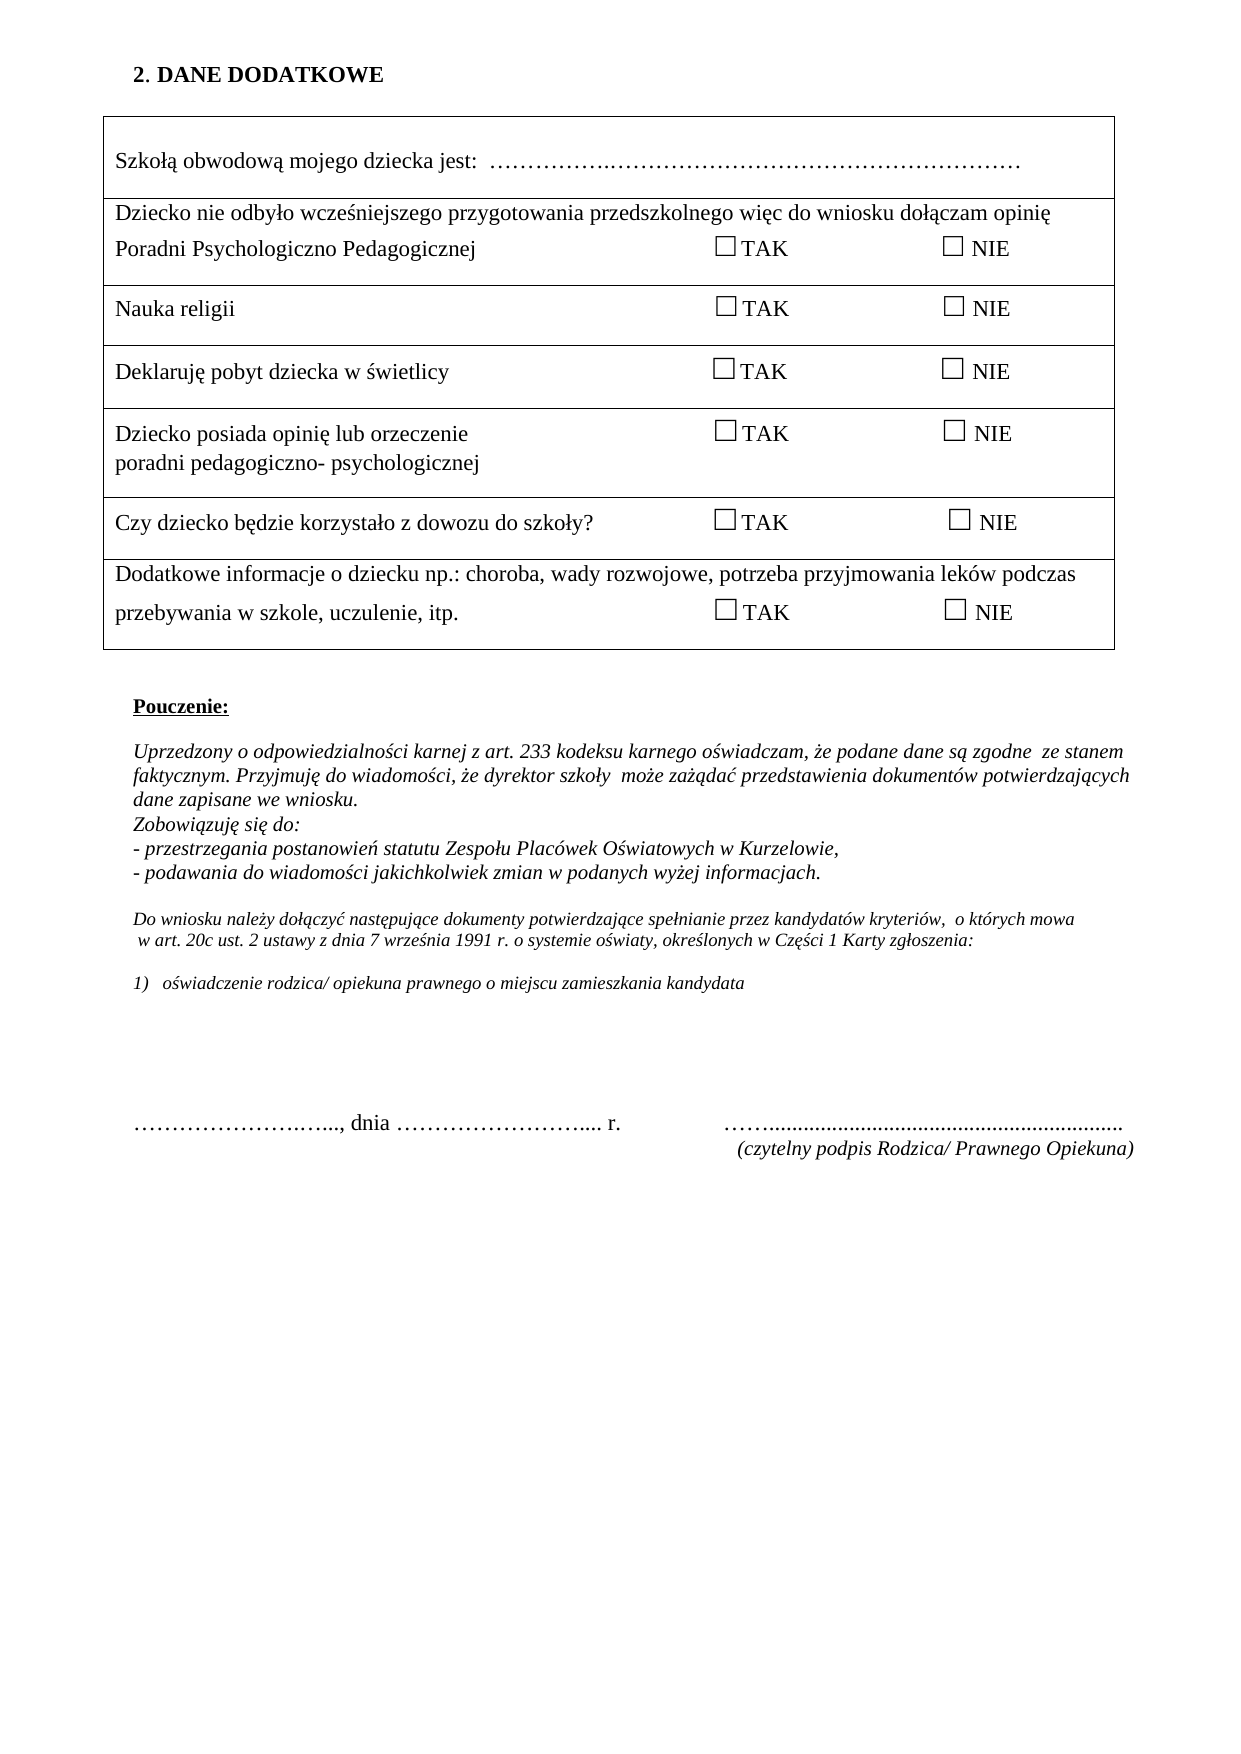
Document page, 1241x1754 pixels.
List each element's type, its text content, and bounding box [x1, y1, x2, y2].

text Uprzedzony o odpowiedzialności karnej z art. 233 kodeksu karnego oświadczam, że podane dane są zgodne ze stanem faktycznym. Przyjmuję do wiadomości, że dyrektor szkoły może zażądać przedstawienia dokumentów potwierdzających dane zapisane we wniosku. Zobowiązuję się do: - przestrzegania postanowień statutu Zespołu Placówek Oświatowych w Kurzelowie, - podawania do wiadomości jakichkolwiek zmian w podanych wyżej informacjach. Do wniosku należy dołączyć następujące dokumenty potwierdzające spełnianie przez kandydatów kryteriów, o których mowa w art. 20c ust. 2 ustawy z dnia 7 września 1991 r. o systemie oświaty, określonych w Części 1 Karty zgłoszenia: [133, 739, 1167, 951]
table_cell Nauka religii □ TAK □ NIE [104, 286, 1114, 345]
text 2. DANE DODATKOWE [133, 59, 1167, 116]
table_cell Dodatkowe informacje o dziecku np.: choroba, wady rozwojowe, potrzeba przyjmowania leków podczas przebywania w szkole, uczulenie, itp. □ TAK □ NIE [104, 560, 1114, 648]
table_header Szkołą obwodową mojego dziecka jest: …………….……………………………………………… [104, 117, 1114, 198]
text Pouczenie: [133, 694, 1167, 718]
text ………………….…..., dnia …………………….... r. …….............................................................. (czytelny podpis Rodzica/ Prawnego Opiekuna) [103, 1109, 1167, 1161]
table_cell Deklaruję pobyt dziecka w świetlicy □ TAK □ NIE [104, 346, 1114, 408]
list oświadczenie rodzica/ opiekuna prawnego o miejscu zamieszkania kandydata [133, 972, 1167, 993]
table_cell Dziecko posiada opinię lub orzeczenie □ TAK □ NIE poradni pedagogiczno- psychologicznej [104, 409, 1114, 497]
table_cell Dziecko nie odbyło wcześniejszego przygotowania przedszkolnego więc do wniosku dołączam opinię Poradni Psychologiczno Pedagogicznej □ TAK □ NIE [104, 199, 1114, 285]
table_cell Czy dziecko będzie korzystało z dowozu do szkoły? □ TAK □ NIE [104, 498, 1114, 559]
